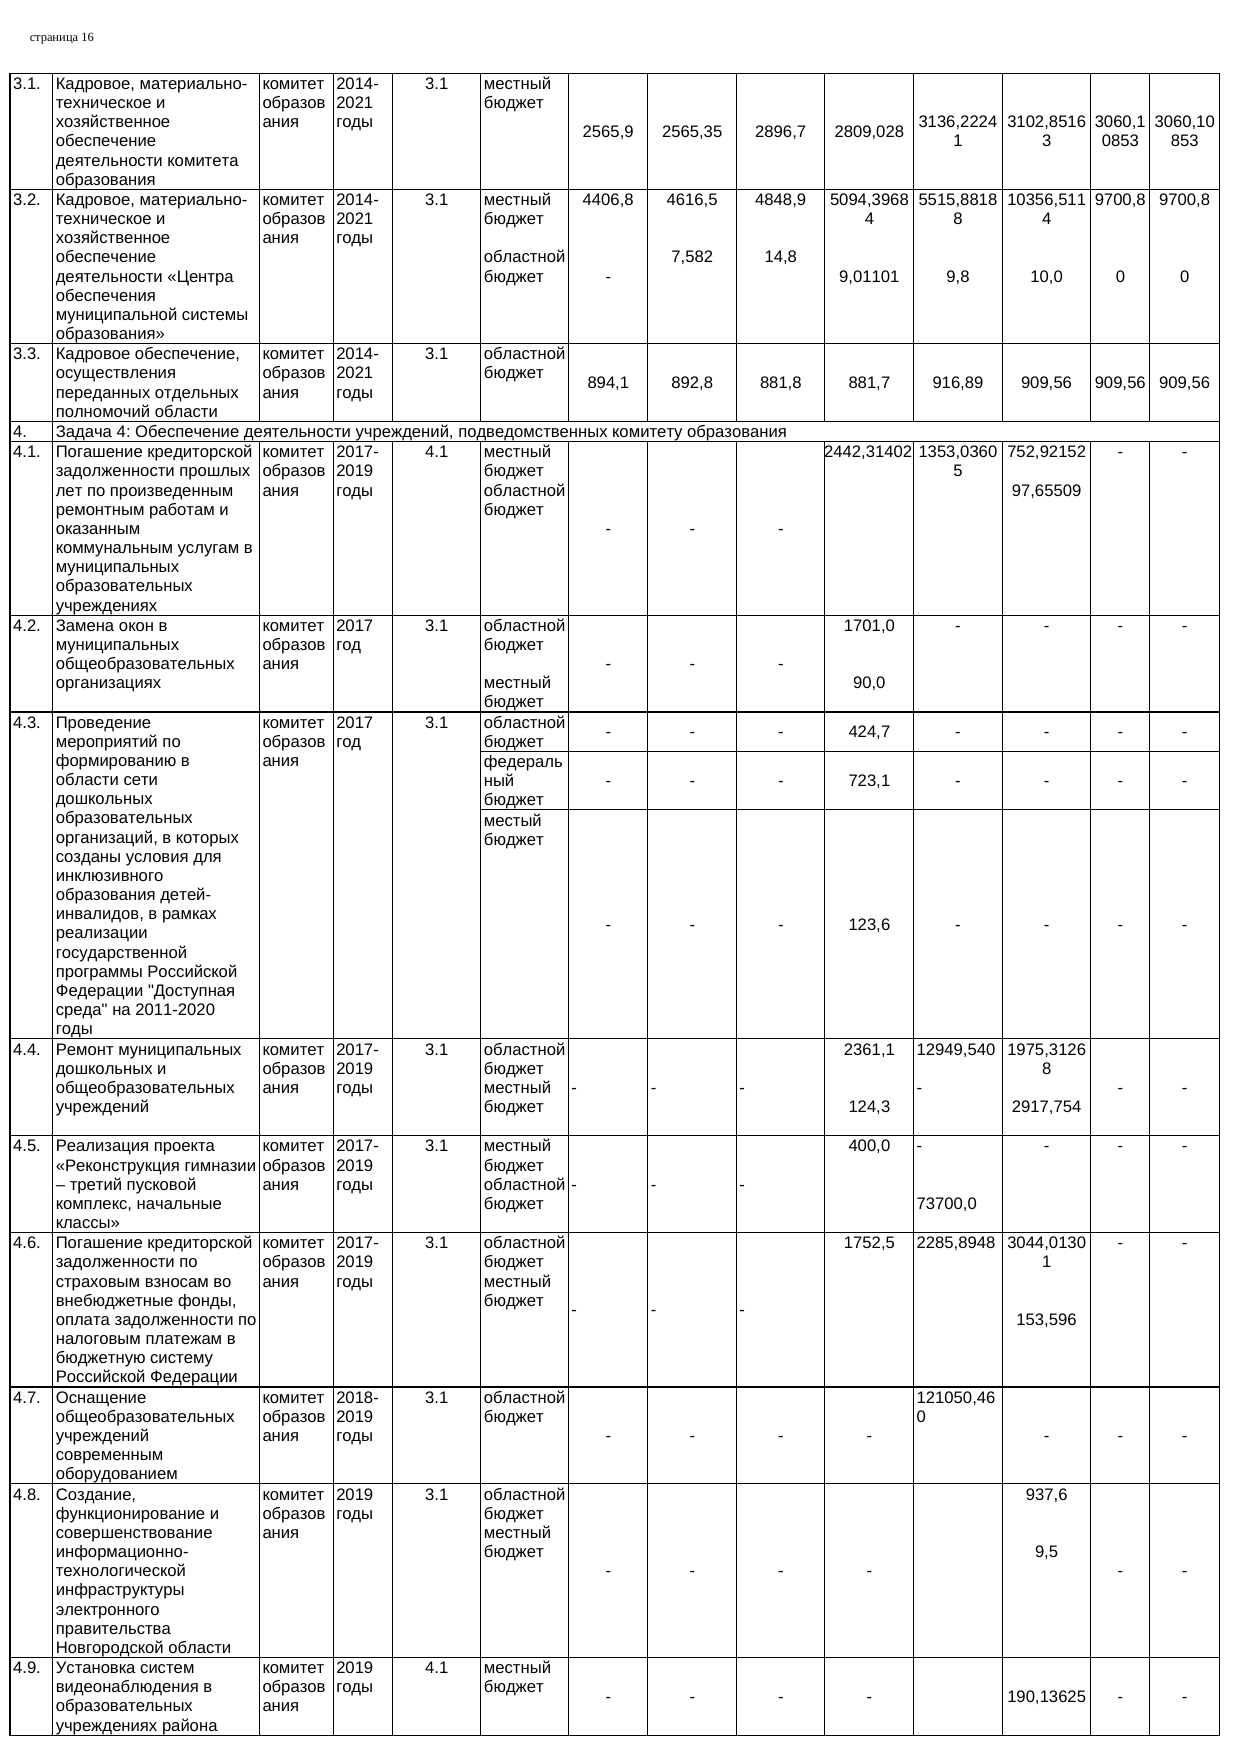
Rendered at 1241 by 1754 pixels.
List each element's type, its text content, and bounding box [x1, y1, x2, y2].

table_cell 3.1 [393, 1233, 480, 1386]
table_cell областной бюджет местный бюджет [481, 1233, 568, 1386]
table_cell - [825, 1658, 913, 1734]
table_cell 3.1 [393, 1136, 480, 1232]
table_cell 2809,028 [825, 74, 913, 189]
table_cell 1701,0 90,0 [825, 616, 913, 711]
table_cell 12949,540 - [914, 1039, 1002, 1135]
table_cell - [648, 1658, 736, 1734]
table_cell - [1150, 1388, 1219, 1483]
table_cell Кадровое, материально-техническое и хозяйственное обеспечение деятельности комитета образования [53, 74, 259, 189]
table_cell - [914, 752, 1002, 809]
table_cell - [737, 1039, 824, 1135]
table_cell - [1091, 1136, 1149, 1232]
table_cell Реализация проекта «Реконструкция гимназии – третий пусковой комплекс, начальные классы» [53, 1136, 259, 1232]
table_cell - [1091, 713, 1149, 751]
table_cell Кадровое обеспечение, осуществления переданных отдельных полномочий области [53, 344, 259, 421]
table_cell 3060,10853 [1150, 74, 1219, 189]
table_cell 190,13625 [1003, 1658, 1090, 1734]
table_cell 892,8 [648, 344, 736, 421]
table_cell 4.4. [11, 1039, 52, 1135]
table_cell - [648, 810, 736, 1038]
table_cell 9700,8 0 [1091, 190, 1149, 343]
table_cell - [1150, 1136, 1219, 1232]
table_cell - [1150, 1039, 1219, 1135]
table_cell 424,7 [825, 713, 913, 751]
table_cell 123,6 [825, 810, 913, 1038]
table_cell - [648, 1484, 736, 1657]
table_cell - [569, 1039, 647, 1135]
table_cell - [1003, 810, 1090, 1038]
table_cell - [1150, 1233, 1219, 1386]
table_cell 4.1 [393, 442, 480, 614]
table_cell - [569, 1233, 647, 1386]
table_cell - 73700,0 [914, 1136, 1002, 1232]
table_cell - [1150, 442, 1219, 614]
table_cell - [1091, 1484, 1149, 1657]
table_cell - [648, 442, 736, 614]
table_cell 3.3. [11, 344, 52, 421]
table_cell - [737, 1136, 824, 1232]
table_cell Ремонт муниципальных дошкольных и общеобразовательных учреждений [53, 1039, 259, 1135]
table_cell 2565,35 [648, 74, 736, 189]
table_cell - [1150, 810, 1219, 1038]
table_cell областной бюджет [481, 1388, 568, 1483]
table_cell - [1091, 442, 1149, 614]
table_cell - [825, 1388, 913, 1483]
table_cell - [648, 752, 736, 809]
table_cell областной бюджет местный бюджет [481, 616, 568, 711]
table_cell 3.1 [393, 190, 480, 343]
table_cell - [648, 1136, 736, 1232]
table_cell - [1003, 752, 1090, 809]
table_cell Погашение кредиторской задолженности прошлых лет по произведенным ремонтным работам и оказанным коммунальным услугам в муниципальных образовательных учреждениях [53, 442, 259, 614]
table_cell - [737, 1388, 824, 1483]
table_cell - [737, 616, 824, 711]
table_cell 1353,03605 [914, 442, 1002, 614]
table_cell - [1150, 752, 1219, 809]
table_cell Задача 4: Обеспечение деятельности учреждений, подведомственных комитету образования [53, 422, 1219, 441]
table_cell Погашение кредиторской задолженности по страховым взносам во внебюджетные фонды, оплата задолженности по налоговым платежам в бюджетную систему Российской Федерации [53, 1233, 259, 1386]
table_cell 3.2. [11, 190, 52, 343]
table_cell 909,56 [1091, 344, 1149, 421]
table_cell - [569, 752, 647, 809]
table_cell 909,56 [1003, 344, 1090, 421]
table_cell 3060,10853 [1091, 74, 1149, 189]
table_cell 3.1 [393, 616, 480, 711]
table_cell федеральный бюджет [481, 752, 568, 809]
table_cell комитет образования [260, 1484, 333, 1657]
table_cell комитет образования [260, 190, 333, 343]
table_cell 2019 годы [334, 1484, 392, 1657]
table_cell 121050,460 [914, 1388, 1002, 1483]
table_cell 4.8. [11, 1484, 52, 1657]
table_cell 2017-2019 годы [334, 1039, 392, 1135]
table_cell 3102,85163 [1003, 74, 1090, 189]
table_cell 4406,8 - [569, 190, 647, 343]
table_cell 894,1 [569, 344, 647, 421]
table_cell комитет образования [260, 344, 333, 421]
table_cell - [914, 616, 1002, 711]
table_cell 3.1 [393, 344, 480, 421]
table_cell - [1091, 616, 1149, 711]
table_cell 3.1 [393, 74, 480, 189]
table_cell 2018-2019 годы [334, 1388, 392, 1483]
table_cell комитет образования [260, 1039, 333, 1135]
table_cell Замена окон в муниципальных общеобразовательных организациях [53, 616, 259, 711]
table_cell 2014-2021 годы [334, 190, 392, 343]
table_cell 400,0 [825, 1136, 913, 1232]
table_cell областной бюджет [481, 344, 568, 421]
table_cell 4.7. [11, 1388, 52, 1483]
table_cell 1752,5 [825, 1233, 913, 1386]
table_cell - [648, 616, 736, 711]
table_cell 10356,5114 10,0 [1003, 190, 1090, 343]
table_cell 2896,7 [737, 74, 824, 189]
table_cell Кадровое, материально-техническое и хозяйственное обеспечение деятельности «Центра обеспечения муниципальной системы образования» [53, 190, 259, 343]
table_cell 2285,8948 [914, 1233, 1002, 1386]
table_cell 4.6. [11, 1233, 52, 1386]
table_cell комитет образования [260, 442, 333, 614]
table_cell Создание, функционирование и совершенствование информационно-технологической инфраструктуры электронного правительства Новгородской области [53, 1484, 259, 1657]
table_cell комитет образования [260, 1388, 333, 1483]
table_cell 5515,88188 9,8 [914, 190, 1002, 343]
table_cell - [569, 1484, 647, 1657]
table_cell - [737, 713, 824, 751]
table_cell 4848,9 14,8 [737, 190, 824, 343]
table_cell - [1003, 1136, 1090, 1232]
table_cell 2017-2019 годы [334, 1136, 392, 1232]
table_cell 4.1 [393, 1658, 480, 1734]
table_cell - [569, 1136, 647, 1232]
table_cell 1975,31268 2917,754 [1003, 1039, 1090, 1135]
table_cell - [737, 810, 824, 1038]
table_cell - [1003, 713, 1090, 751]
table_cell 2565,9 [569, 74, 647, 189]
table_cell 4.5. [11, 1136, 52, 1232]
table_cell 9700,8 0 [1150, 190, 1219, 343]
table_cell - [569, 713, 647, 751]
table_cell 2017 год [334, 713, 392, 1038]
table_cell 3.1 [393, 713, 480, 1038]
table_cell 3.1 [393, 1388, 480, 1483]
table_cell комитет образования [260, 713, 333, 1038]
table_cell - [648, 1233, 736, 1386]
table_cell 752,92152 97,65509 [1003, 442, 1090, 614]
table_cell 4616,5 7,582 [648, 190, 736, 343]
table_cell - [648, 713, 736, 751]
table_cell 4.2. [11, 616, 52, 711]
table_cell 4.9. [11, 1658, 52, 1734]
table_cell 3.1. [11, 74, 52, 189]
table_cell - [1091, 1233, 1149, 1386]
table_cell - [569, 1388, 647, 1483]
table_cell 2442,31402 [825, 442, 913, 614]
table_cell - [914, 713, 1002, 751]
table_cell - [1150, 1658, 1219, 1734]
table_cell областной бюджет местный бюджет [481, 1039, 568, 1135]
table_cell - [737, 1484, 824, 1657]
table_cell - [1003, 1388, 1090, 1483]
table_cell 2017-2019 годы [334, 442, 392, 614]
table_cell - [1091, 1658, 1149, 1734]
table_cell 2017 год [334, 616, 392, 711]
table_cell комитет образования [260, 1658, 333, 1734]
table_cell [914, 1484, 1002, 1657]
table_cell 909,56 [1150, 344, 1219, 421]
table_cell местный бюджет областной бюджет [481, 442, 568, 614]
table_cell 4. [11, 422, 52, 441]
table_cell - [1091, 752, 1149, 809]
table_cell комитет образования [260, 616, 333, 711]
table_cell - [1150, 616, 1219, 711]
table_cell 2014-2021 годы [334, 344, 392, 421]
table_cell - [737, 752, 824, 809]
table_cell - [1003, 616, 1090, 711]
table_cell 723,1 [825, 752, 913, 809]
table_cell - [737, 442, 824, 614]
table_cell - [569, 1658, 647, 1734]
table_cell 2014-2021 годы [334, 74, 392, 189]
table_cell областной бюджет [481, 713, 568, 751]
table_cell 916,89 [914, 344, 1002, 421]
table_cell - [648, 1388, 736, 1483]
table_cell - [1150, 713, 1219, 751]
table_cell 3044,01301 153,596 [1003, 1233, 1090, 1386]
table_cell - [737, 1658, 824, 1734]
table_cell 3.1 [393, 1039, 480, 1135]
table_cell 4.1. [11, 442, 52, 614]
table_cell Установка систем видеонаблюдения в образовательных учреждениях района [53, 1658, 259, 1734]
table_cell - [914, 810, 1002, 1038]
table_cell - [1091, 810, 1149, 1038]
table_cell 881,8 [737, 344, 824, 421]
table_cell Проведение мероприятий по формированию в области сети дошкольных образовательных организаций, в которых созданы условия для инклюзивного образования детей-инвалидов, в рамках реализации государственной программы Российской Федерации "Доступная среда" на 2011-2020 годы [53, 713, 259, 1038]
table_cell областной бюджет местный бюджет [481, 1484, 568, 1657]
table_cell - [569, 810, 647, 1038]
table_cell 4.3. [11, 713, 52, 1038]
table_cell местный бюджет [481, 1658, 568, 1734]
table_cell комитет образования [260, 1136, 333, 1232]
table_cell комитет образования [260, 74, 333, 189]
table_cell - [1150, 1484, 1219, 1657]
table_cell - [1091, 1388, 1149, 1483]
table_cell Оснащение общеобразовательных учреждений современным оборудованием [53, 1388, 259, 1483]
table_cell 881,7 [825, 344, 913, 421]
table_cell 2361,1 124,3 [825, 1039, 913, 1135]
table_cell 937,6 9,5 [1003, 1484, 1090, 1657]
table_cell - [569, 616, 647, 711]
table_cell - [569, 442, 647, 614]
table_cell - [648, 1039, 736, 1135]
table_cell - [825, 1484, 913, 1657]
table_cell 5094,39684 9,01101 [825, 190, 913, 343]
table_cell 3136,22241 [914, 74, 1002, 189]
table_cell [914, 1658, 1002, 1734]
table_cell местый бюджет [481, 810, 568, 1038]
table_cell - [1091, 1039, 1149, 1135]
table_cell - [737, 1233, 824, 1386]
table_cell местный бюджет [481, 74, 568, 189]
table_cell 3.1 [393, 1484, 480, 1657]
table_cell местный бюджет областной бюджет [481, 190, 568, 343]
table_cell 2017-2019 годы [334, 1233, 392, 1386]
table_cell комитет образования [260, 1233, 333, 1386]
table_cell 2019 годы [334, 1658, 392, 1734]
table_cell местный бюджет областной бюджет [481, 1136, 568, 1232]
